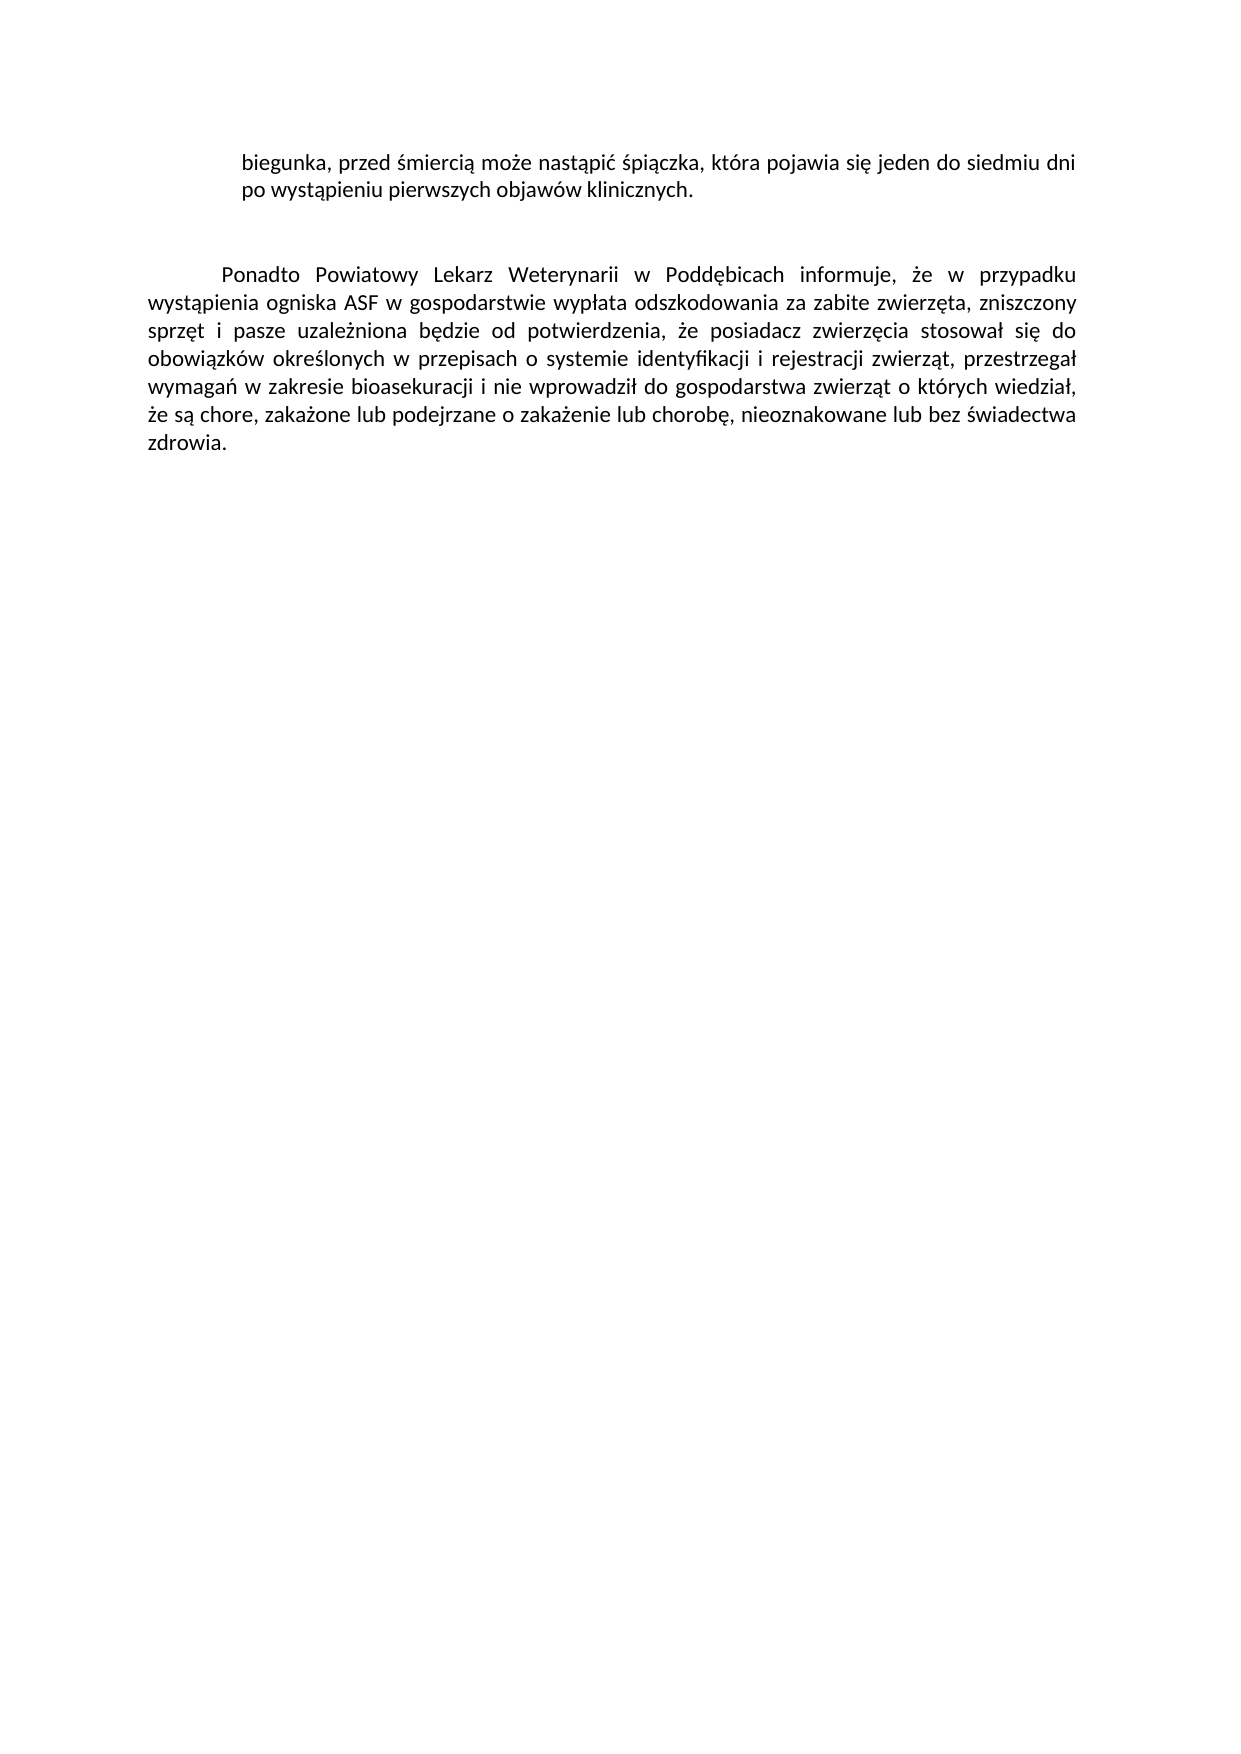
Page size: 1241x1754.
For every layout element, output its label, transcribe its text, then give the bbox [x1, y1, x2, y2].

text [241, 148, 1078, 204]
text Ponadto Powiatowy Lekarz Weterynarii w Poddębicach informuje, że w przypadku wystąpienia ogniska ASF w gospodarstwie wypłata odszkodowania za zabite zwierzęta, zniszczony sprzęt i pasze uzależniona będzie od potwierdzenia, że posiadacz zwierzęcia stosował się do obowiązków określonych w przepisach o systemie identyfikacji i rejestracji zwierząt, przestrzegał wymagań w zakresie bioasekuracji i nie wprowadził do gospodarstwa zwierząt o których wiedział, że są chore, zakażone lub podejrzane o zakażenie lub chorobę, nieoznakowane lub bez świadectwa zdrowia. [148, 260, 1078, 456]
